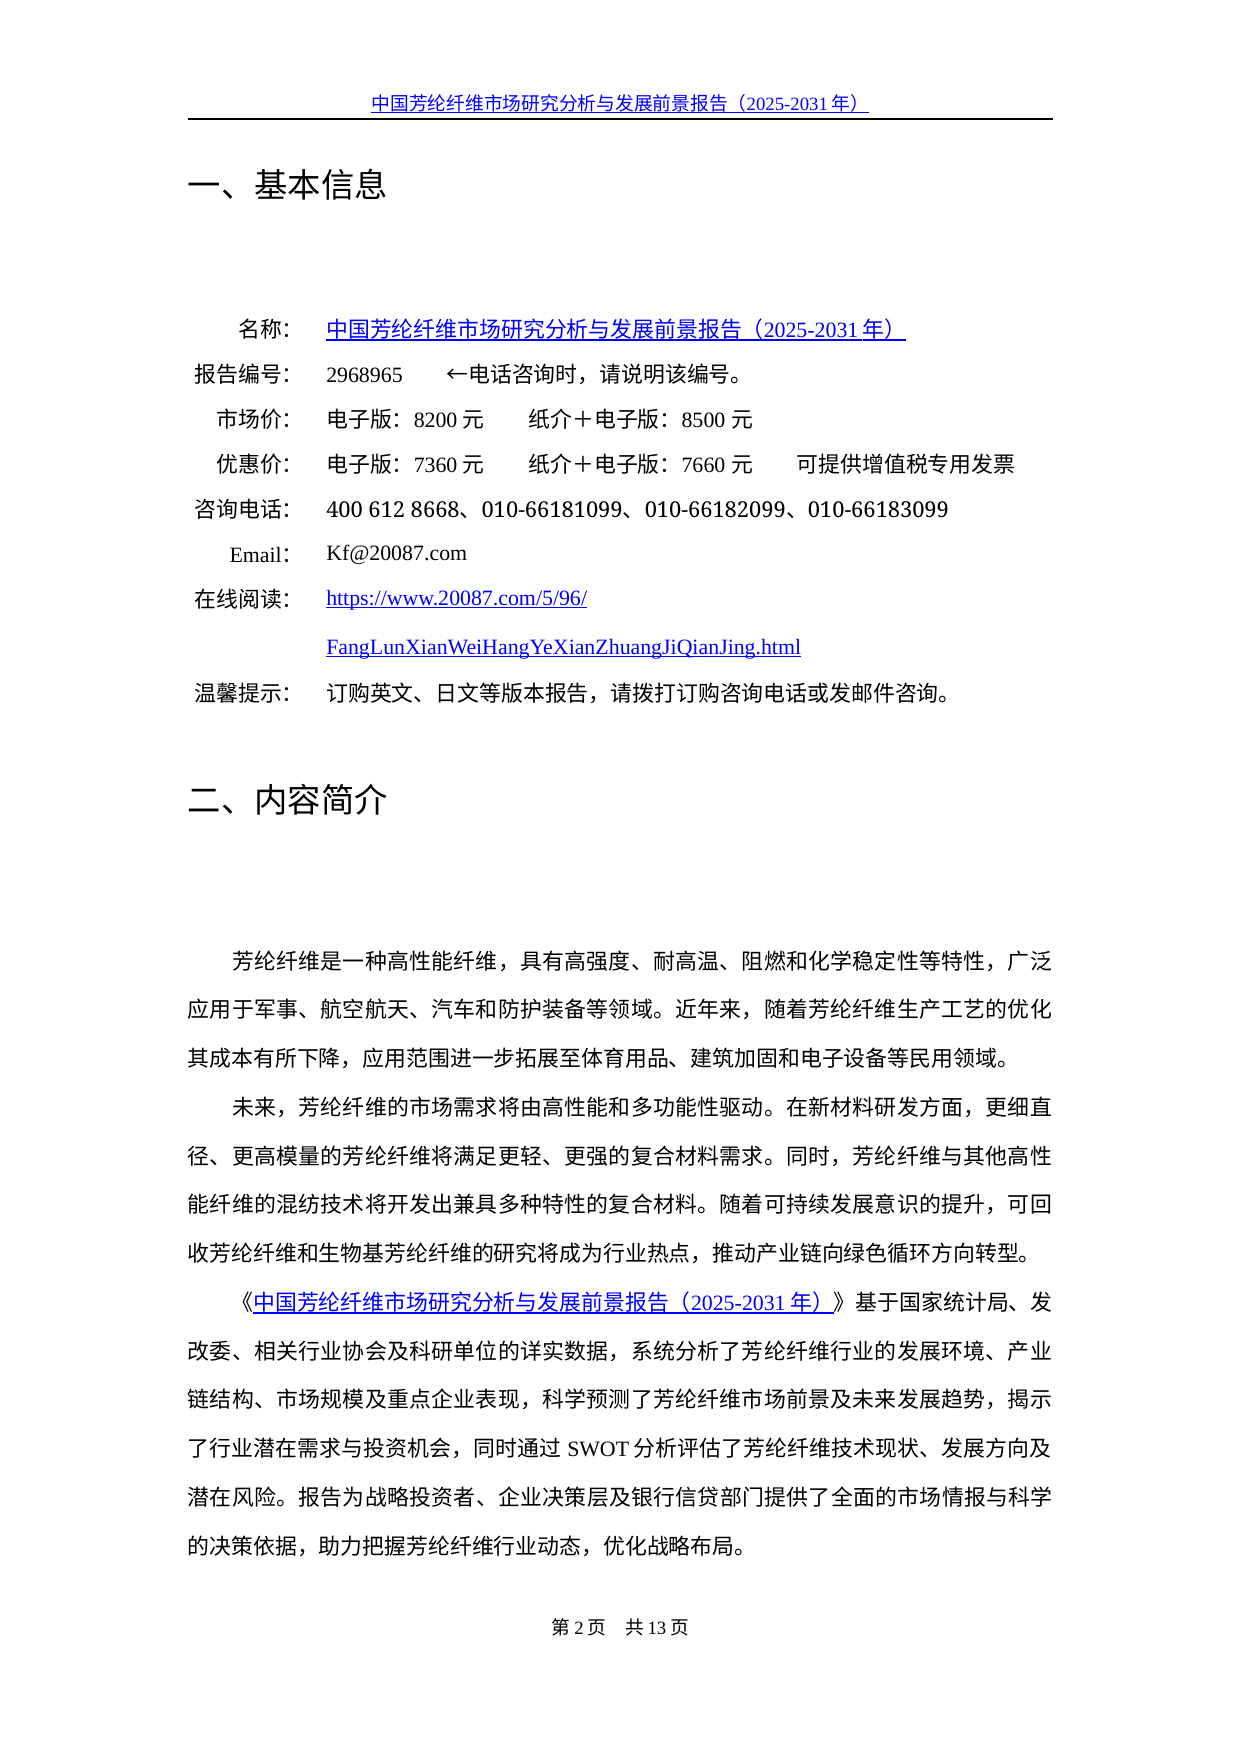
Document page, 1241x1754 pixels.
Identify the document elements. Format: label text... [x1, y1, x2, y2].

table_cell 电子版：7360 元 纸介＋电子版：7660 元 可提供增值税专用发票 [315, 447, 1073, 492]
table_header 名称： [167, 312, 315, 357]
table_cell 在线阅读： [167, 582, 315, 675]
table_cell 订购英文、日文等版本报告，请拨打订购咨询电话或发邮件咨询。 [315, 675, 1073, 720]
title 二、内容简介 [187, 766, 1053, 831]
table_cell 温馨提示： [167, 675, 315, 720]
table_header 中国芳纶纤维市场研究分析与发展前景报告（2025-2031年） [315, 312, 1073, 357]
table_cell 电子版：8200 元 纸介＋电子版：8500 元 [315, 402, 1073, 447]
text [187, 943, 1053, 1561]
table_cell Kf@20087.com [315, 537, 1073, 582]
table_cell 400 612 8668、010-66181099、010-66182099、010-66183099 [315, 492, 1073, 537]
table_cell 市场价： [167, 402, 315, 447]
table_cell [315, 582, 1073, 675]
table_cell 优惠价： [167, 447, 315, 492]
title 一、基本信息 [187, 150, 1053, 215]
table_cell Email： [167, 537, 315, 582]
table_cell 2968965 ←电话咨询时，请说明该编号。 [315, 357, 1073, 402]
table_cell 咨询电话： [167, 492, 315, 537]
table_cell 报告编号： [167, 357, 315, 402]
